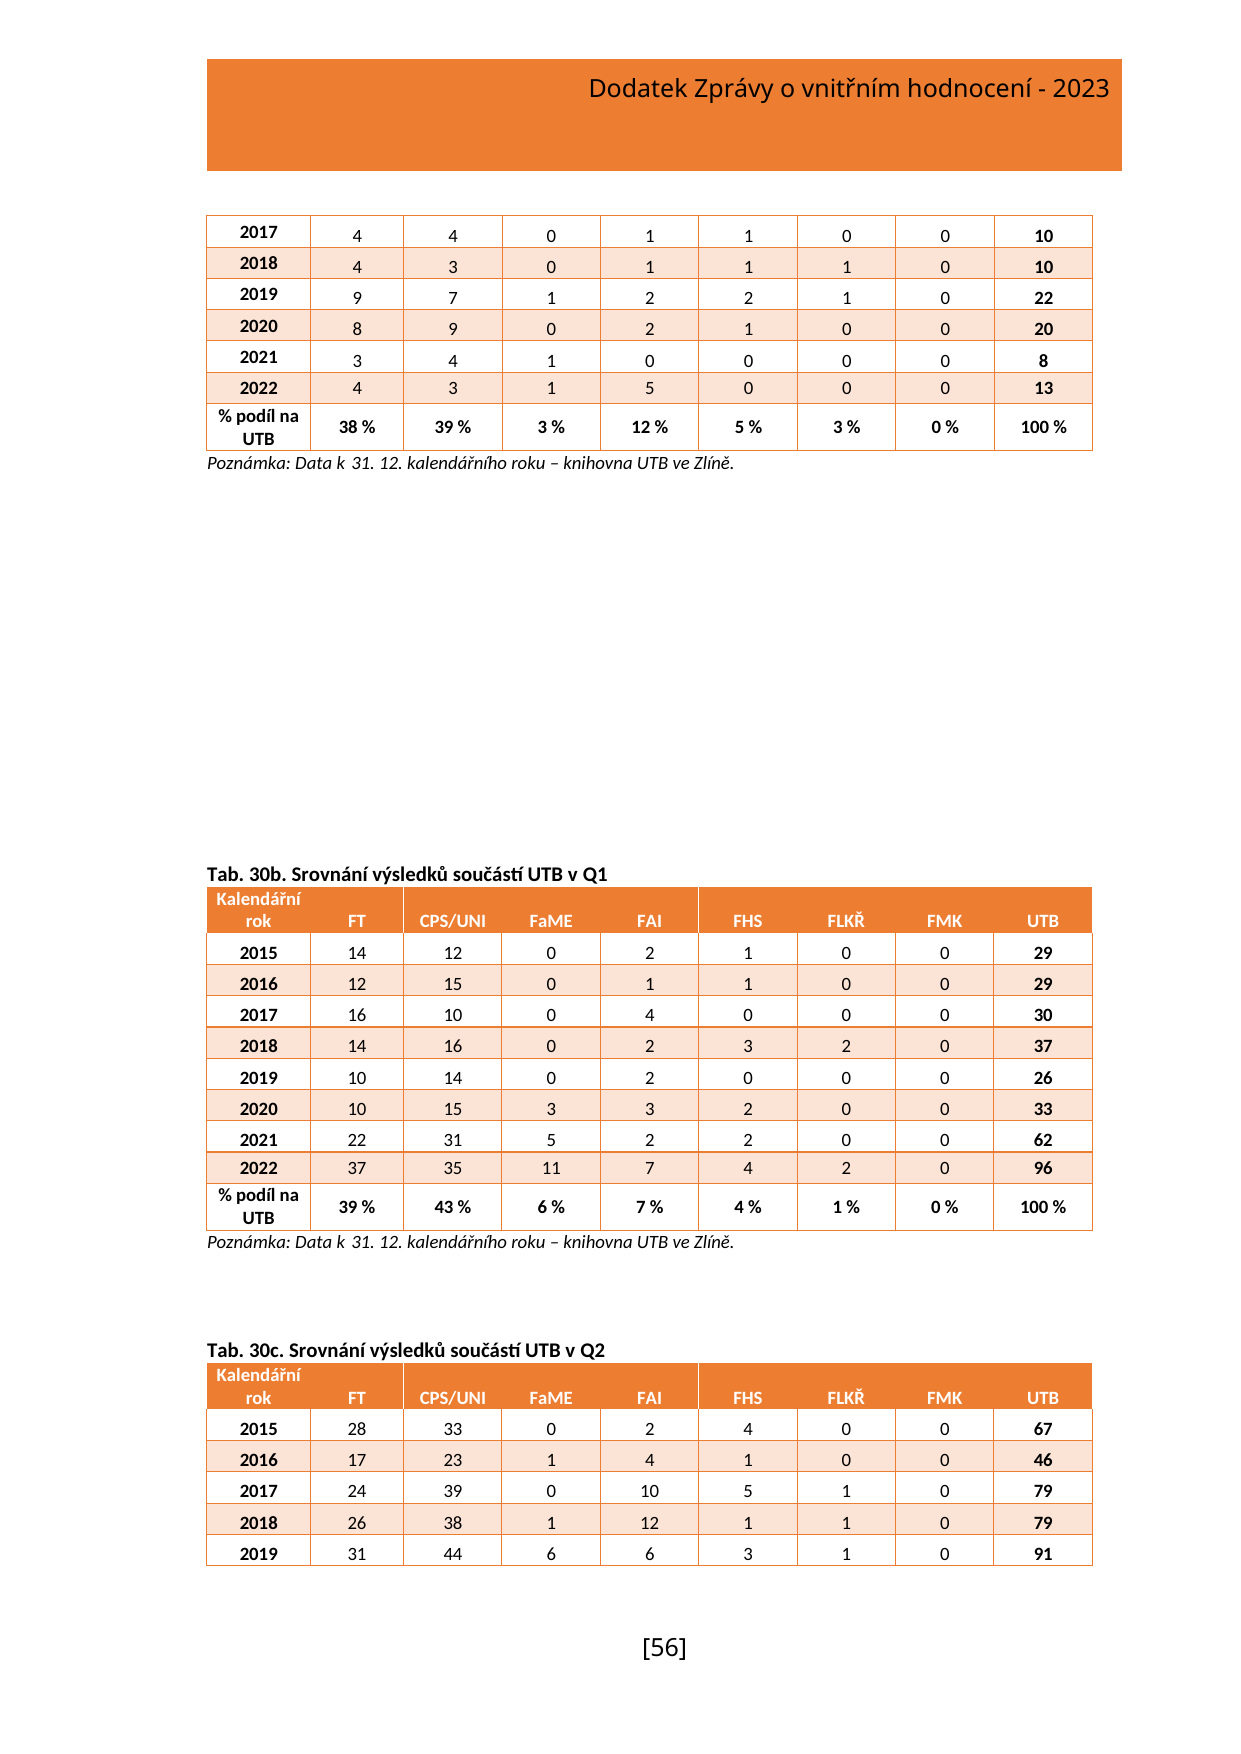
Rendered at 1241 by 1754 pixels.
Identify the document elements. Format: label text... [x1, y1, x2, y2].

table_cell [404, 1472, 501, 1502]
table_cell 39 % [404, 404, 502, 450]
table_cell 1 [798, 279, 895, 309]
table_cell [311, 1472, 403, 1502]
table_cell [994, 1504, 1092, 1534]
table_cell 1 [601, 248, 698, 278]
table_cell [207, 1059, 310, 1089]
table_cell 0 [699, 341, 797, 372]
table_cell 10 [995, 248, 1092, 278]
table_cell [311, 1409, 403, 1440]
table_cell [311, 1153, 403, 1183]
table_cell 20 [995, 310, 1092, 340]
table_cell 0 [896, 216, 994, 247]
table_cell 10 [404, 996, 501, 1026]
table_cell 2019 [207, 279, 310, 309]
table_cell 12 [311, 965, 403, 995]
table_cell 30 [994, 996, 1092, 1026]
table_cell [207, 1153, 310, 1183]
table_cell 100 % [995, 404, 1092, 450]
table_cell 9 [311, 279, 403, 309]
table_cell 4 [404, 341, 502, 372]
table_cell 10 [995, 216, 1092, 247]
table_cell 0 [798, 310, 895, 340]
table_cell 2018 [207, 248, 310, 278]
table_cell 13 [995, 373, 1092, 403]
table_cell 0 [502, 965, 600, 995]
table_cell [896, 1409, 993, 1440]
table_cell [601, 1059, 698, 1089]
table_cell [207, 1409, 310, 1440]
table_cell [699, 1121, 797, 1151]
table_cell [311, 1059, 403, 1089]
table_cell 2022 [207, 373, 310, 403]
table_cell 0 [896, 248, 994, 278]
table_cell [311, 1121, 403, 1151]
table_cell 5 % [699, 404, 797, 450]
table_cell 2017 [207, 996, 310, 1026]
table_cell 0 [896, 996, 993, 1026]
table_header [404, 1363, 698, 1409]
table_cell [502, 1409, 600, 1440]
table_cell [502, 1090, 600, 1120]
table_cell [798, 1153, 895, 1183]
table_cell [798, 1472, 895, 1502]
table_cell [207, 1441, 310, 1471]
text Tab. 30b. Srovnání výsledků součástí UTB v Q1 [207, 861, 1122, 887]
text Tab. 30c. Srovnání výsledků součástí UTB v Q2 [207, 1337, 1122, 1363]
table_cell 3 % [798, 404, 895, 450]
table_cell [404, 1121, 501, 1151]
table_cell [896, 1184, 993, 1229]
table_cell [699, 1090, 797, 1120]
table_cell 0 [798, 965, 895, 995]
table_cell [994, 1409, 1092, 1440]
table_cell 2021 [207, 341, 310, 372]
table_header FMK [895, 887, 994, 933]
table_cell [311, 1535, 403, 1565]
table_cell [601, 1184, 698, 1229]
table_header FLKŘ [797, 887, 895, 933]
table_cell 1 [503, 279, 600, 309]
table_cell 0 [699, 373, 797, 403]
table_cell 0 [502, 996, 600, 1026]
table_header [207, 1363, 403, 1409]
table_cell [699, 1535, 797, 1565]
table_cell 0 [798, 216, 895, 247]
table_cell 15 [404, 965, 501, 995]
table_cell 0 [601, 341, 698, 372]
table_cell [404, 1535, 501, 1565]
table_cell 2 [601, 279, 698, 309]
table_header UTB [994, 887, 1092, 933]
table_cell 0 [896, 965, 993, 995]
table_cell 2016 [207, 965, 310, 995]
table_cell 5 [601, 373, 698, 403]
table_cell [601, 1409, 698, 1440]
table_cell 0 [896, 933, 993, 964]
table_header FHS [699, 887, 797, 933]
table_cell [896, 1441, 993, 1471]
table_cell 4 [311, 216, 403, 247]
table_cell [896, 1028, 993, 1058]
table_cell 1 [699, 310, 797, 340]
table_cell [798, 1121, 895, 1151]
table_cell 2 [601, 310, 698, 340]
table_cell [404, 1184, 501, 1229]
table_cell 38 % [311, 404, 403, 450]
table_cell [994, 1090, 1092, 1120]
table_cell 12 % [601, 404, 698, 450]
table_cell 0 [896, 279, 994, 309]
table_cell 2 [699, 279, 797, 309]
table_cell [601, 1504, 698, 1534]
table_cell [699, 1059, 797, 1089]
table_cell 1 [503, 341, 600, 372]
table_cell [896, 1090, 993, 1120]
table_cell 1 [601, 965, 698, 995]
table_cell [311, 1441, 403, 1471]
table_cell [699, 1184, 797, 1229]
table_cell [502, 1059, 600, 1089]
table_cell 4 [404, 216, 502, 247]
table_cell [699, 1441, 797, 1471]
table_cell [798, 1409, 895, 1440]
table_cell 1 [798, 248, 895, 278]
table_cell 0 [798, 996, 895, 1026]
table_cell 0 [699, 996, 797, 1026]
table_header FAI [600, 887, 698, 933]
table_cell 22 [995, 279, 1092, 309]
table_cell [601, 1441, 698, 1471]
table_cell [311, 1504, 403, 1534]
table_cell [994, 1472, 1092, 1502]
table_cell 2 [601, 933, 698, 964]
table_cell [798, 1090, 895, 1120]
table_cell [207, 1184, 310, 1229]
table_cell 16 [311, 996, 403, 1026]
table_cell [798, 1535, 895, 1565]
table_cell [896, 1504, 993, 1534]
table_header FT [310, 887, 403, 933]
table_cell 16 [404, 1028, 501, 1058]
table_cell 1 [699, 933, 797, 964]
table_cell 3 % [503, 404, 600, 450]
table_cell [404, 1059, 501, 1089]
table_cell 1 [699, 965, 797, 995]
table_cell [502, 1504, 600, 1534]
table_cell 0 [502, 933, 600, 964]
table_cell 1 [601, 216, 698, 247]
table_cell 2017 [207, 216, 310, 247]
text Poznámka: Data k 31. 12. kalendářního roku – knihovna UTB ve Zlíně. [207, 451, 1122, 474]
table_cell 4 [311, 373, 403, 403]
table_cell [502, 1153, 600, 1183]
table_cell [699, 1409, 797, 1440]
table_cell 3 [699, 1028, 797, 1058]
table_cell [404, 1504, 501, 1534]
table_cell 0 [503, 248, 600, 278]
table_header CPS/UNI [404, 887, 502, 933]
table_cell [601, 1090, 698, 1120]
table_cell 8 [995, 341, 1092, 372]
table_cell 7 [404, 279, 502, 309]
table_cell 0 [798, 373, 895, 403]
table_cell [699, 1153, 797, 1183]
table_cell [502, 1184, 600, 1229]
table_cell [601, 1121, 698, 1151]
table_cell 0 [798, 933, 895, 964]
table_cell 0 [896, 310, 994, 340]
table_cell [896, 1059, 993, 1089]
table_cell 0 [503, 310, 600, 340]
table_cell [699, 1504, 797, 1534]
table_cell 2020 [207, 310, 310, 340]
table_header FaME [502, 887, 600, 933]
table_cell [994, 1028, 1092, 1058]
table_cell 0 [502, 1028, 600, 1058]
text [207, 1231, 1122, 1253]
table_cell 14 [311, 1028, 403, 1058]
table_cell 2015 [207, 933, 310, 964]
table_cell 2 [601, 1028, 698, 1058]
table_cell 14 [311, 933, 403, 964]
table_cell % podíl na UTB [207, 404, 310, 450]
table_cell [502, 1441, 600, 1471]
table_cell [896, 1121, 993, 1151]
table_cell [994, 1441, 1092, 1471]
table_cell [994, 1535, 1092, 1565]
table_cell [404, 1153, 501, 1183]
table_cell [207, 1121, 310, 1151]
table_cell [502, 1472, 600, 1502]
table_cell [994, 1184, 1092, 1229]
table_cell 2018 [207, 1028, 310, 1058]
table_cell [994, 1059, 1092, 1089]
table_cell 0 [896, 341, 994, 372]
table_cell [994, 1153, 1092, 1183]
table_cell 0 [798, 341, 895, 372]
table_cell 4 [601, 996, 698, 1026]
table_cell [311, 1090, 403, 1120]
table_cell 0 [503, 216, 600, 247]
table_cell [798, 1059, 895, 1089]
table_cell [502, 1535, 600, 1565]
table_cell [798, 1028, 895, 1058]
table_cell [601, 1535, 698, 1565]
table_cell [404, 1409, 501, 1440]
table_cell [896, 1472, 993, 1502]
table_cell 1 [503, 373, 600, 403]
table_cell 9 [404, 310, 502, 340]
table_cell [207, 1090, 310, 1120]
table_cell 12 [404, 933, 501, 964]
table_cell 0 [896, 373, 994, 403]
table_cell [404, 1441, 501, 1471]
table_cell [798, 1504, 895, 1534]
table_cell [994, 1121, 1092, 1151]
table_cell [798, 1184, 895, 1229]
table_cell 3 [404, 373, 502, 403]
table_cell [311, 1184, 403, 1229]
table_cell 3 [404, 248, 502, 278]
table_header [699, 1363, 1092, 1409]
table_cell 29 [994, 965, 1092, 995]
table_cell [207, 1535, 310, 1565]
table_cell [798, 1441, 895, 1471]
table_cell 29 [994, 933, 1092, 964]
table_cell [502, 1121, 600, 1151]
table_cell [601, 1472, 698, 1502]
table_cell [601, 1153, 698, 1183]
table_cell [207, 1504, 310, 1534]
table_cell 1 [699, 216, 797, 247]
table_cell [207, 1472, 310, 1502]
table_cell 3 [311, 341, 403, 372]
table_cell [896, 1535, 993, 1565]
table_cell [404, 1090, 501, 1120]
table_cell 1 [699, 248, 797, 278]
table_cell 8 [311, 310, 403, 340]
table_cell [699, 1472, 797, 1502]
table_cell 0 % [896, 404, 994, 450]
table_cell 4 [311, 248, 403, 278]
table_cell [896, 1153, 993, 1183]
table_header Kalendářní rok [207, 887, 310, 933]
